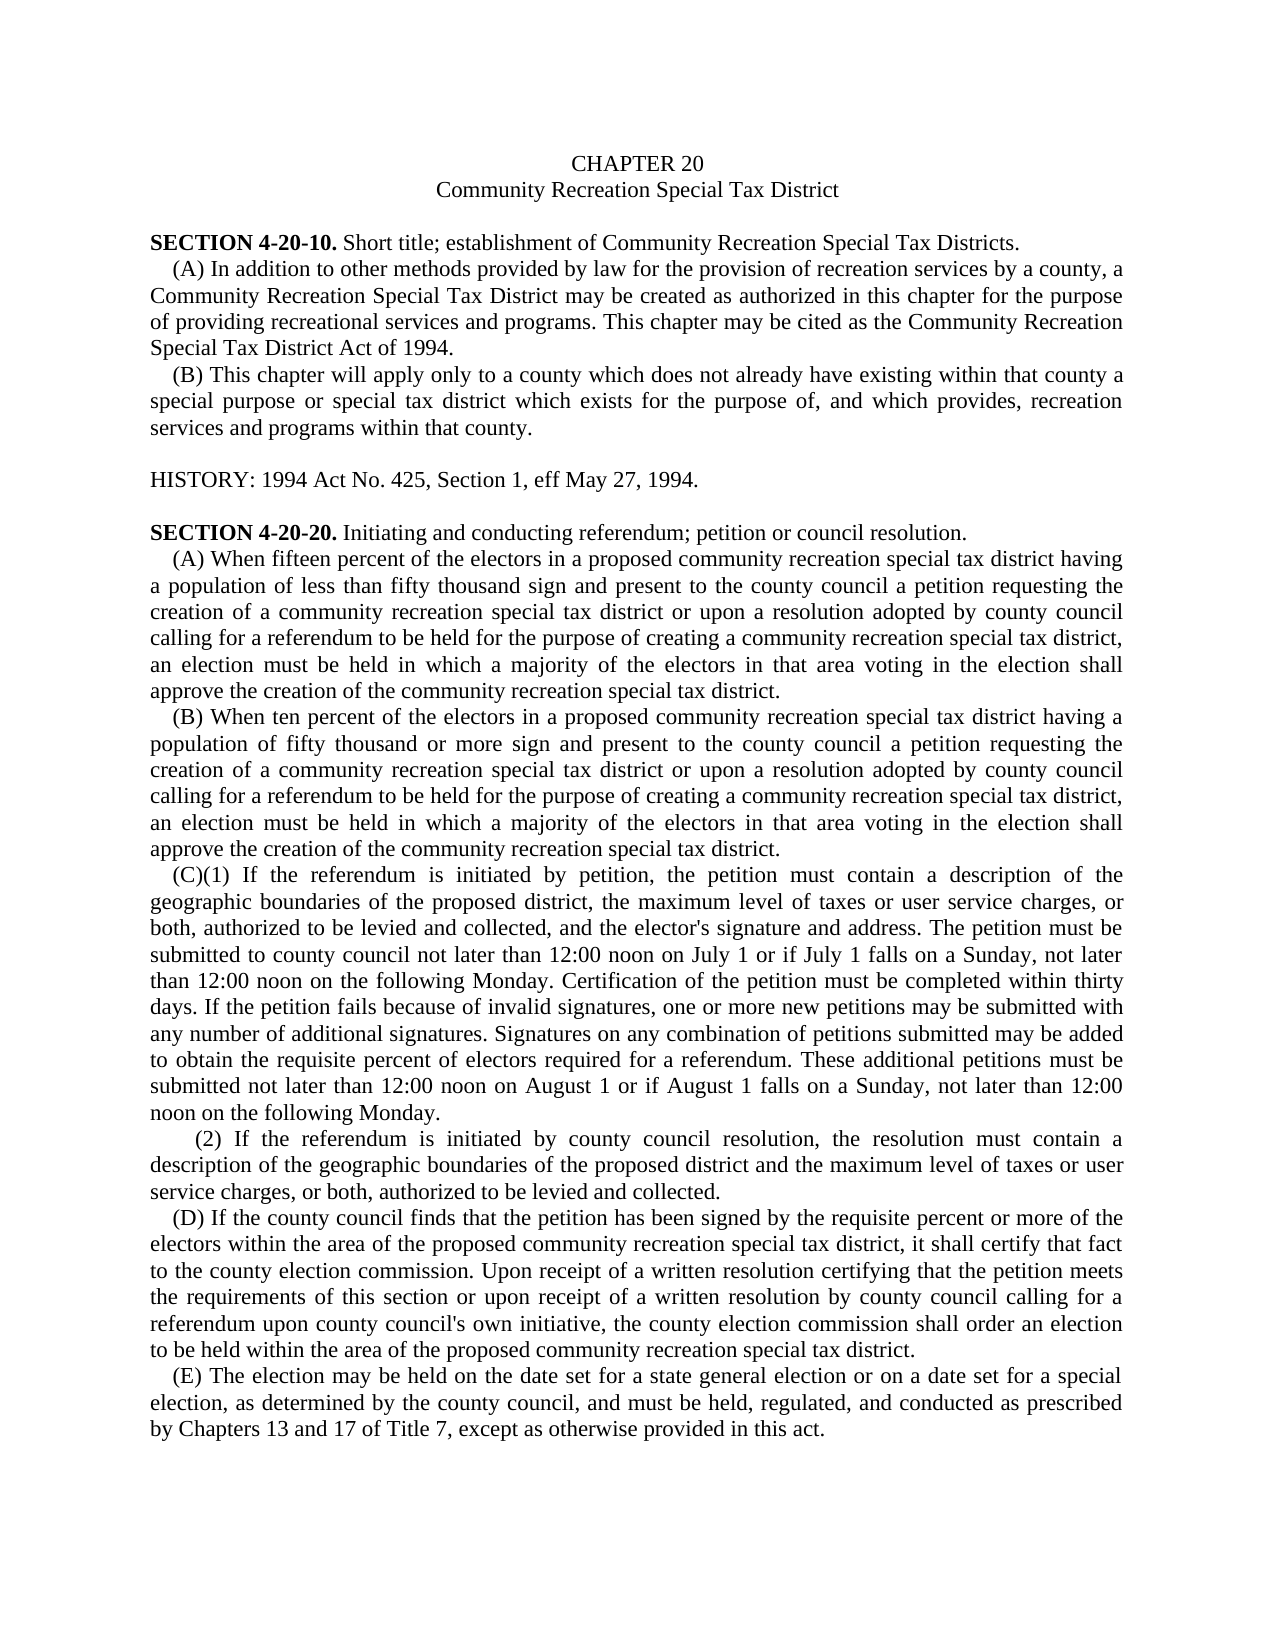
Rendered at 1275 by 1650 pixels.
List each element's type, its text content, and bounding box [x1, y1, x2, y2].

text (A) When fifteen percent of the electors in a proposed community recreation special tax district having a population of less than fifty thousand sign and present to the county council a petition requesting the creation of a community recreation special tax district or upon a resolution adopted by county council calling for a referendum to be held for the purpose of creating a community recreation special tax district, an election must be held in which a majority of the electors in that area voting in the election shall approve the creation of the community recreation special tax district. [150, 545, 1125, 703]
text Community Recreation Special Tax District [150, 176, 1125, 203]
text HISTORY: 1994 Act No. 425, Section 1, eff May 27, 1994. [150, 466, 1125, 493]
text (B) When ten percent of the electors in a proposed community recreation special tax district having a population of fifty thousand or more sign and present to the county council a petition requesting the creation of a community recreation special tax district or upon a resolution adopted by county council calling for a referendum to be held for the purpose of creating a community recreation special tax district, an election must be held in which a majority of the electors in that area voting in the election shall approve the creation of the community recreation special tax district. [150, 703, 1125, 862]
text SECTION 4-20-20. Initiating and conducting referendum; petition or council resolution. [150, 519, 1125, 545]
text SECTION 4-20-10. Short title; establishment of Community Recreation Special Tax Districts. [150, 229, 1125, 255]
text (B) This chapter will apply only to a county which does not already have existing within that county a special purpose or special tax district which exists for the purpose of, and which provides, recreation services and programs within that county. [150, 361, 1125, 440]
text (D) If the county council finds that the petition has been signed by the requisite percent or more of the electors within the area of the proposed community recreation special tax district, it shall certify that fact to the county election commission. Upon receipt of a written resolution certifying that the petition meets the requirements of this section or upon receipt of a written resolution by county council calling for a referendum upon county council's own initiative, the county election commission shall order an election to be held within the area of the proposed community recreation special tax district. [150, 1204, 1125, 1362]
text (2) If the referendum is initiated by county council resolution, the resolution must contain a description of the geographic boundaries of the proposed district and the maximum level of taxes or user service charges, or both, authorized to be levied and collected. [150, 1125, 1125, 1204]
text (C)(1) If the referendum is initiated by petition, the petition must contain a description of the geographic boundaries of the proposed district, the maximum level of taxes or user service charges, or both, authorized to be levied and collected, and the elector's signature and address. The petition must be submitted to county council not later than 12:00 noon on July 1 or if July 1 falls on a Sunday, not later than 12:00 noon on the following Monday. Certification of the petition must be completed within thirty days. If the petition fails because of invalid signatures, one or more new petitions may be submitted with any number of additional signatures. Signatures on any combination of petitions submitted may be added to obtain the requisite percent of electors required for a referendum. These additional petitions must be submitted not later than 12:00 noon on August 1 or if August 1 falls on a Sunday, not later than 12:00 noon on the following Monday. [150, 862, 1125, 1125]
text (E) The election may be held on the date set for a state general election or on a date set for a special election, as determined by the county council, and must be held, regulated, and conducted as prescribed by Chapters 13 and 17 of Title 7, except as otherwise provided in this act. [150, 1362, 1125, 1441]
text CHAPTER 20 [150, 150, 1125, 176]
text (A) In addition to other methods provided by law for the provision of recreation services by a county, a Community Recreation Special Tax District may be created as authorized in this chapter for the purpose of providing recreational services and programs. This chapter may be cited as the Community Recreation Special Tax District Act of 1994. [150, 255, 1125, 361]
